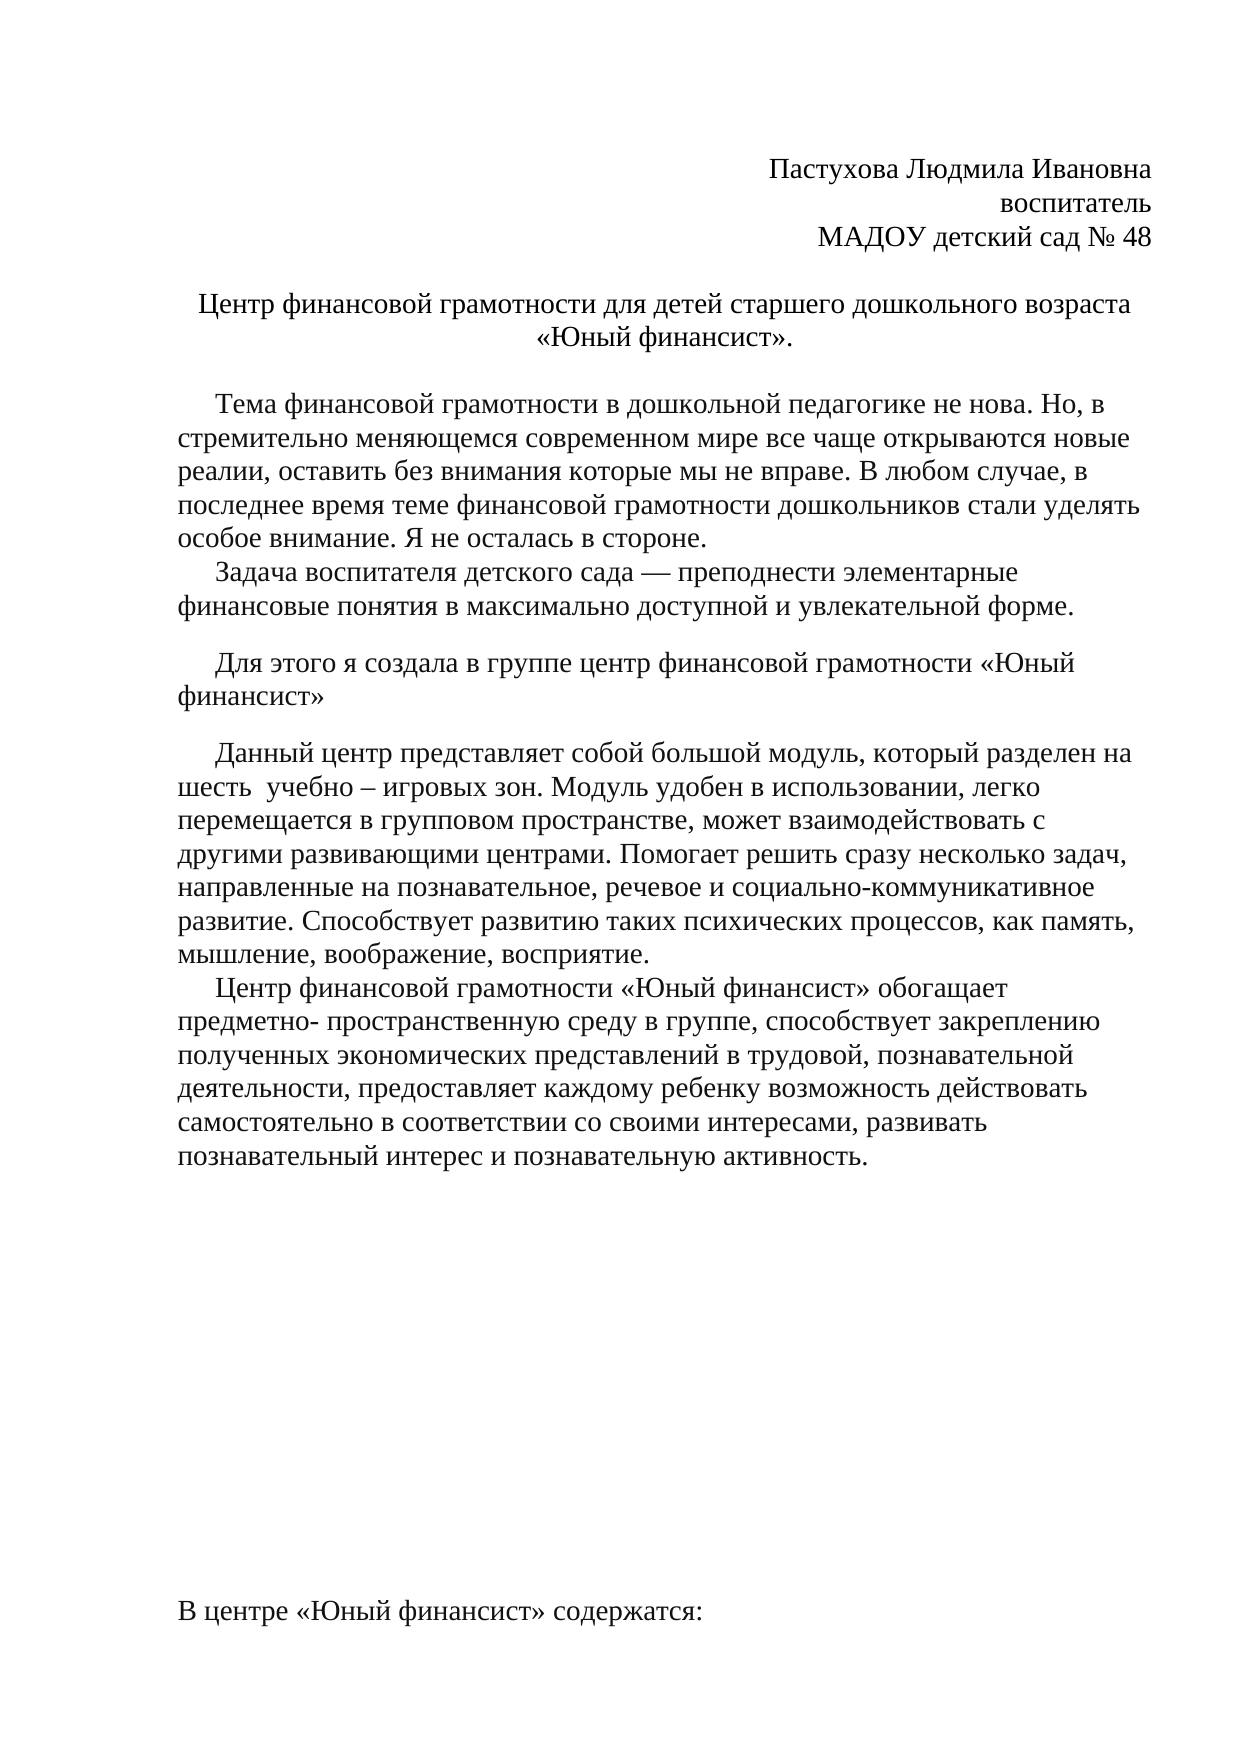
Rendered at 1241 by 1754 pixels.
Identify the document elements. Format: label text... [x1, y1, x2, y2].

text Центр финансовой грамотности для детей старшего дошкольного возраста «Юный финансист». [177, 286, 1152, 353]
text Задача воспитателя детского сада — преподнести элементарные финансовые понятия в максимально доступной и увлекательной форме. [177, 554, 1152, 621]
text Пастухова Людмила Ивановна [177, 152, 1152, 185]
text Центр финансовой грамотности «Юный финансист» обогащает предметно- пространственную среду в группе, способствует закреплению полученных экономических представлений в трудовой, познавательной деятельности, предоставляет каждому ребенку возможность действовать самостоятельно в соответствии со своими интересами, развивать познавательный интерес и познавательную активность. [177, 970, 1152, 1171]
text Данный центр представляет собой большой модуль, который разделен на шесть учебно – игровых зон. Модуль удобен в использовании, легко перемещается в групповом пространстве, может взаимодействовать с другими развивающими центрами. Помогает решить сразу несколько задач, направленные на познавательное, речевое и социально-коммуникативное развитие. Способствует развитию таких психических процессов, как память, мышление, воображение, восприятие. [177, 735, 1152, 970]
text В центре «Юный финансист» содержатся: [177, 1593, 1152, 1627]
text Для этого я создала в группе центр финансовой грамотности «Юный финансист» [177, 645, 1152, 712]
text МАДОУ детский сад № 48 [177, 219, 1152, 252]
text воспитатель [177, 185, 1152, 219]
text Тема финансовой грамотности в дошкольной педагогике не нова. Но, в стремительно меняющемся современном мире все чаще открываются новые реалии, оставить без внимания которые мы не вправе. В любом случае, в последнее время теме финансовой грамотности дошкольников стали уделять особое внимание. Я не осталась в стороне. [177, 386, 1152, 554]
